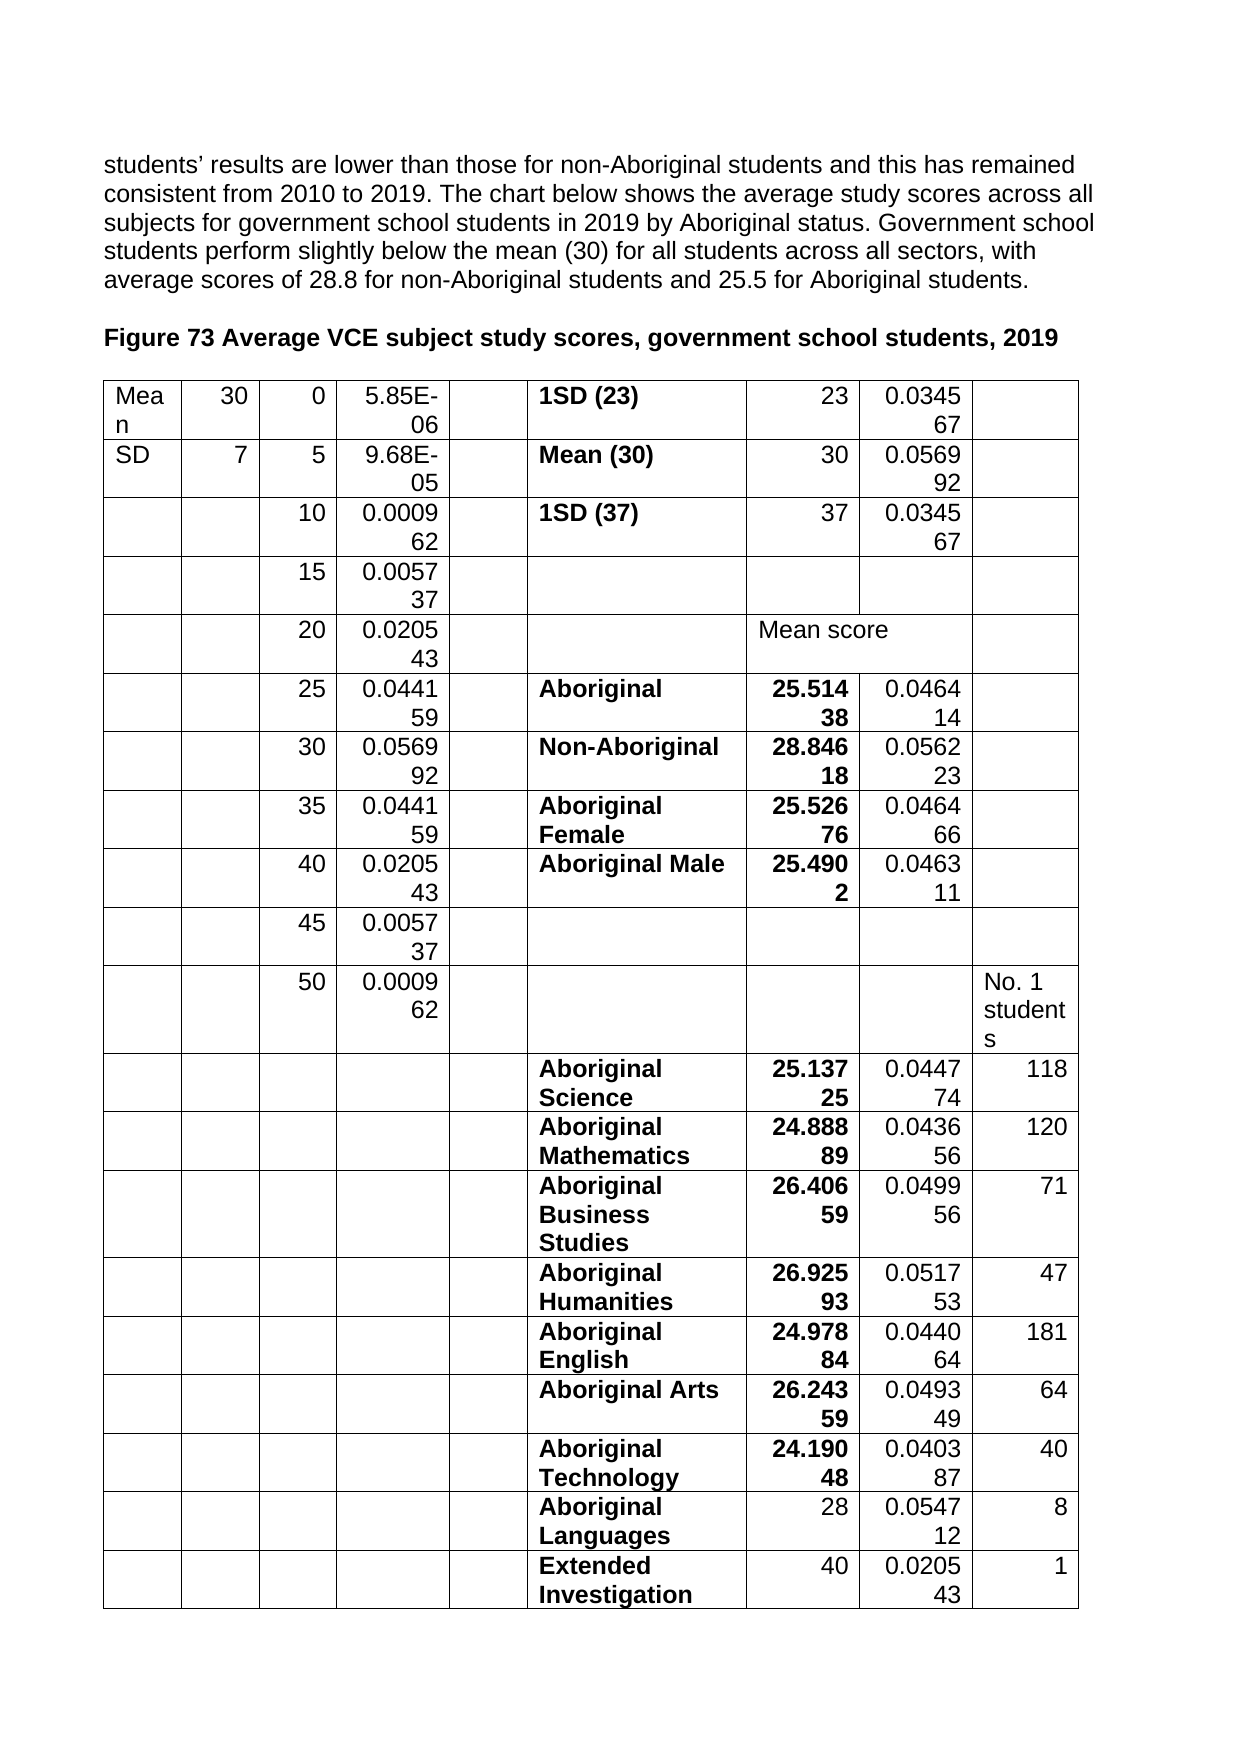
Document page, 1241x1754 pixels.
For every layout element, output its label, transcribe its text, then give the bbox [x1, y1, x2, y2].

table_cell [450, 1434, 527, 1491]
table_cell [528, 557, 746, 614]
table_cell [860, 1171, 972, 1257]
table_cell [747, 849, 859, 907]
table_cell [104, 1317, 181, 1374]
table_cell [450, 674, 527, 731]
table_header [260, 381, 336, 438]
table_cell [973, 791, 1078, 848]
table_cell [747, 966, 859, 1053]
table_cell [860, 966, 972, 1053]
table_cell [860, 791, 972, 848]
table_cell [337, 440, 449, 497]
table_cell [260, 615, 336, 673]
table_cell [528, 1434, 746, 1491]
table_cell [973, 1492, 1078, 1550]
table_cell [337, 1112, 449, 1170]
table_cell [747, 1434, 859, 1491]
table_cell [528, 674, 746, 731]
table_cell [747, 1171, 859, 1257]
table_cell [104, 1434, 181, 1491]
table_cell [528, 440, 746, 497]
text Figure 73 Average VCE subject study scores, government school students, 2019 [103, 322, 1101, 351]
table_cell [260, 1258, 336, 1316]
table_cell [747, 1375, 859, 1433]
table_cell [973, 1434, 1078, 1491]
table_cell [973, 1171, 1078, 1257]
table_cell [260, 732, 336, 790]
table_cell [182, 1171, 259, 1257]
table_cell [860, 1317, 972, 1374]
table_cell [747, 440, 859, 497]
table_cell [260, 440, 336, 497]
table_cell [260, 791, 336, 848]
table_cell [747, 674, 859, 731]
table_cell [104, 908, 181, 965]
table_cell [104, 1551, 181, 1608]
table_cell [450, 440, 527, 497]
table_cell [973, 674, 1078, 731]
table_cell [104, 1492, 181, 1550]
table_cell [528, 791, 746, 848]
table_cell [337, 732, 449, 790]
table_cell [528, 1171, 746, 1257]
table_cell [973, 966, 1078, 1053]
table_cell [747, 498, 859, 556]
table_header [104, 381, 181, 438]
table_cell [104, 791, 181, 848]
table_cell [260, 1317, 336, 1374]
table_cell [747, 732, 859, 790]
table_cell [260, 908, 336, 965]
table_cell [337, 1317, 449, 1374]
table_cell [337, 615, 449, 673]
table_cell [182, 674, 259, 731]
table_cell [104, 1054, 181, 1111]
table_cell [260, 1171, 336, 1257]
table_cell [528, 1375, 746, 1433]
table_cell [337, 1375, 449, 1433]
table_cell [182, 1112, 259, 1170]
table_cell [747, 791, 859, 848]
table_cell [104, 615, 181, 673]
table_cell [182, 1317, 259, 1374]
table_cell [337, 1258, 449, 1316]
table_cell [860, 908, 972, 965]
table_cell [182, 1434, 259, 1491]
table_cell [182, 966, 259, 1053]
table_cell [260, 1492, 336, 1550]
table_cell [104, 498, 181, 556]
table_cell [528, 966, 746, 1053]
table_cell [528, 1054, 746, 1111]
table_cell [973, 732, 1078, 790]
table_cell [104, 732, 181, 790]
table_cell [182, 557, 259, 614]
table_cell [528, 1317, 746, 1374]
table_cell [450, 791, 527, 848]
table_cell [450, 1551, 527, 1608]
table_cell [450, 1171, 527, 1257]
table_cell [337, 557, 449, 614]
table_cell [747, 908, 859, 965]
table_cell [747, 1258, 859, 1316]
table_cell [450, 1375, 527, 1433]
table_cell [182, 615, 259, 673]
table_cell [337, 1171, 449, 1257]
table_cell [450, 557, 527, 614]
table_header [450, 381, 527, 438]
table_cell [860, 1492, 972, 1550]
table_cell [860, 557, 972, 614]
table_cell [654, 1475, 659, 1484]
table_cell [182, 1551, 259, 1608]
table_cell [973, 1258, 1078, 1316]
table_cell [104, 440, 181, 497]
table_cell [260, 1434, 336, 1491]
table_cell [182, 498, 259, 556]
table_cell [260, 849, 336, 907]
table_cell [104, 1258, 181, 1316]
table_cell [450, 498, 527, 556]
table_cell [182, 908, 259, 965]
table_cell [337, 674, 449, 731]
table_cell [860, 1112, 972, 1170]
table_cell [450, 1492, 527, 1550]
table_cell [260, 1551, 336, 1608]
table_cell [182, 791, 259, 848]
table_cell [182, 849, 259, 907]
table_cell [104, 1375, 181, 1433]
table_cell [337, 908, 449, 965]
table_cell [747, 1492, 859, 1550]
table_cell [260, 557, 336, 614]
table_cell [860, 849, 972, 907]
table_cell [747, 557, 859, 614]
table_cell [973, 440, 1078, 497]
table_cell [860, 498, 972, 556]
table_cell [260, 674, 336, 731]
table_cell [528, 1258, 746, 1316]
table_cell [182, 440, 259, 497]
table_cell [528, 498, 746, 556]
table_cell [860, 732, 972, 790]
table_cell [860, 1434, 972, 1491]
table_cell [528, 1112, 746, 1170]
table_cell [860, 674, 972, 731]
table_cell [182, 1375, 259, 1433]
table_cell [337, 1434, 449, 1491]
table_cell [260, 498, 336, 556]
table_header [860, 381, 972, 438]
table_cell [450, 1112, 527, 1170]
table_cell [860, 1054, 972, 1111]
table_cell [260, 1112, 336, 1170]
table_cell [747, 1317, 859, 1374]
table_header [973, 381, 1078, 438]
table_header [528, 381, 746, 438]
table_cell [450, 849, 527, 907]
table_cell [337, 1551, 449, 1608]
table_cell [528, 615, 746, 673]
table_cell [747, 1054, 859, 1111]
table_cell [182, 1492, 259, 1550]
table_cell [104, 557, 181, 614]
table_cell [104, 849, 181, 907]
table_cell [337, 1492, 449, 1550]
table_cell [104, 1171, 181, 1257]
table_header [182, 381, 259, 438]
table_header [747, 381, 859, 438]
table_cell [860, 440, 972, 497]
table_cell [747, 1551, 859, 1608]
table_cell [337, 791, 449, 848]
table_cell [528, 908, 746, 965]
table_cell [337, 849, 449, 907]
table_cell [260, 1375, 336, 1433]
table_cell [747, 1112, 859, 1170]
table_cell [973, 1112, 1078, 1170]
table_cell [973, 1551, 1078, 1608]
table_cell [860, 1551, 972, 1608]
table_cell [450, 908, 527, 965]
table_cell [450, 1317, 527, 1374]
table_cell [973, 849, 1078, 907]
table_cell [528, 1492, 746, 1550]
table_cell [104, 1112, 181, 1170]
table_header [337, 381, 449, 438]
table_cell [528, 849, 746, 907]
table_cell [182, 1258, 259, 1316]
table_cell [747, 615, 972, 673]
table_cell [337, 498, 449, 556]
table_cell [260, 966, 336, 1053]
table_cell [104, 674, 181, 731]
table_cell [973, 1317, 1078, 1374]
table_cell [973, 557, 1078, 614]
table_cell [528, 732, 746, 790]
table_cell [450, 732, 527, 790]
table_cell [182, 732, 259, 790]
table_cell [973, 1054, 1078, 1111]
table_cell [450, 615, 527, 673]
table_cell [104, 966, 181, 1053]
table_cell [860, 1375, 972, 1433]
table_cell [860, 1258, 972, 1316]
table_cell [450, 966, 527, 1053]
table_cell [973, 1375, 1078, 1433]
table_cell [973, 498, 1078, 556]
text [103, 150, 1101, 294]
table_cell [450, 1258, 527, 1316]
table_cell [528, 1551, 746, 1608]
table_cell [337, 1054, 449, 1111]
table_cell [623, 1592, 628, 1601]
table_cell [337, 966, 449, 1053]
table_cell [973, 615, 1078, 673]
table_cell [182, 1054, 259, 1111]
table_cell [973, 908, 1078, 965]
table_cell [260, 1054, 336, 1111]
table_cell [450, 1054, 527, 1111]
